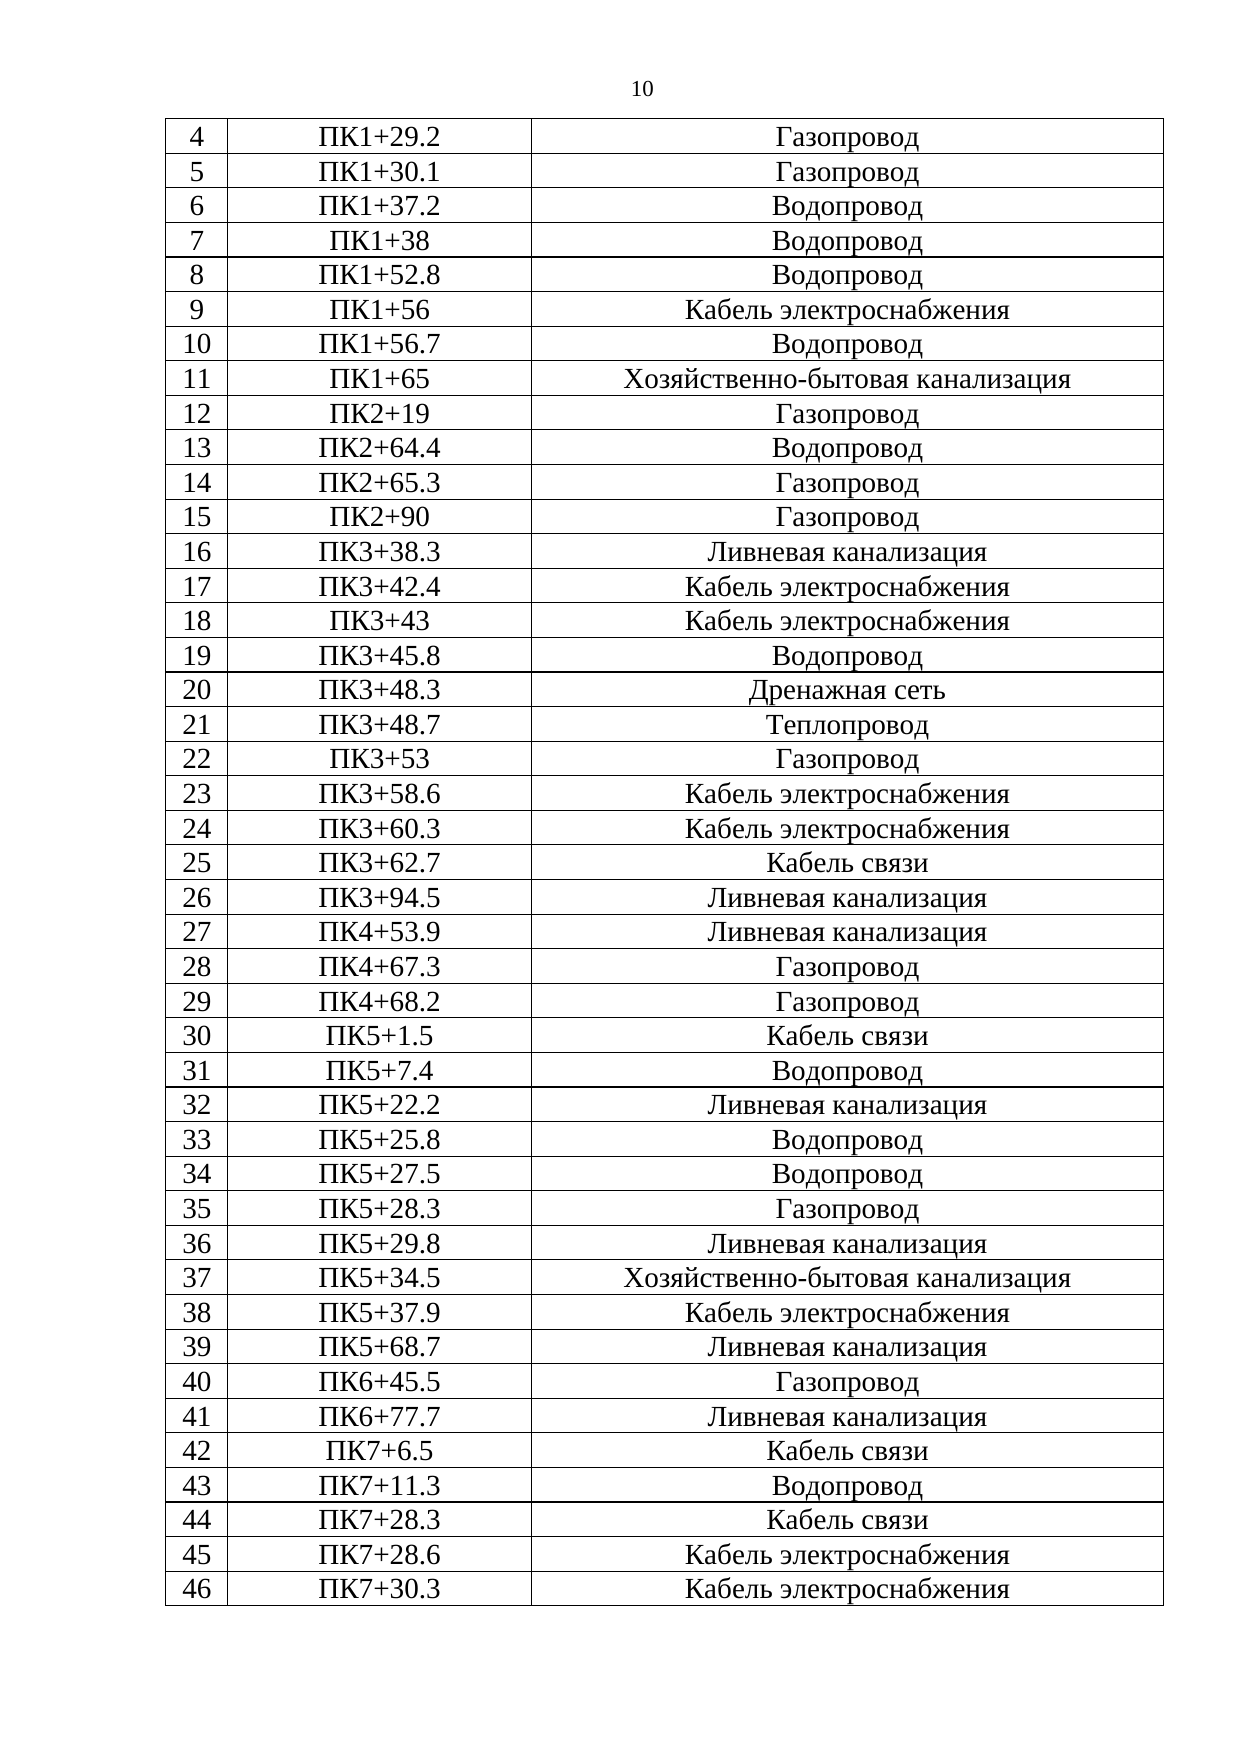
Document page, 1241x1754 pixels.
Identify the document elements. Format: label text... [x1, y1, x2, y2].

table_cell 23 [166, 776, 227, 810]
table_cell ПК2+64.4 [228, 430, 531, 464]
table_cell ПК4+53.9 [228, 915, 531, 948]
table_cell 35 [166, 1191, 227, 1225]
table_cell 38 [166, 1295, 227, 1328]
table_cell ПК3+48.3 [228, 673, 531, 706]
table_cell Кабель электроснабжения [532, 569, 1163, 602]
table_cell ПК3+53 [228, 742, 531, 775]
table_cell Водопровод [532, 258, 1163, 291]
table_cell Кабель электроснабжения [532, 811, 1163, 844]
table_cell Кабель связи [532, 845, 1163, 879]
table_cell ПК3+42.4 [228, 569, 531, 602]
table_cell 25 [166, 845, 227, 879]
table_cell Ливневая канализация [532, 534, 1163, 568]
table_cell 26 [166, 880, 227, 913]
table_cell Газопровод [532, 465, 1163, 498]
table_cell ПК5+28.3 [228, 1191, 531, 1225]
table_cell Ливневая канализация [532, 915, 1163, 948]
table_cell 20 [166, 673, 227, 706]
table_cell 18 [166, 603, 227, 637]
table_cell ПК1+65 [228, 361, 531, 395]
table_cell 7 [166, 223, 227, 256]
table_cell 24 [166, 811, 227, 844]
table_cell ПК2+19 [228, 396, 531, 429]
table_cell 4 [166, 119, 227, 153]
table_cell Газопровод [532, 154, 1163, 187]
table_cell Водопровод [532, 1468, 1163, 1501]
table_cell Газопровод [532, 1191, 1163, 1225]
table_cell 39 [166, 1330, 227, 1363]
table_cell ПК3+38.3 [228, 534, 531, 568]
table_cell ПК5+7.4 [228, 1053, 531, 1086]
table_cell ПК3+60.3 [228, 811, 531, 844]
table_cell Дренажная сеть [532, 673, 1163, 706]
table_cell Водопровод [532, 1157, 1163, 1190]
table_cell Водопровод [532, 327, 1163, 360]
table_cell Газопровод [532, 119, 1163, 153]
table_cell ПК3+94.5 [228, 880, 531, 913]
table_cell Хозяйственно-бытовая канализация [532, 1260, 1163, 1294]
table_cell Кабель связи [532, 1433, 1163, 1467]
table_cell 40 [166, 1364, 227, 1398]
table_cell Газопровод [532, 949, 1163, 983]
table_cell ПК1+52.8 [228, 258, 531, 291]
table_cell ПК1+30.1 [228, 154, 531, 187]
table_cell 42 [166, 1433, 227, 1467]
table_cell ПК6+45.5 [228, 1364, 531, 1398]
table_cell 31 [166, 1053, 227, 1086]
table_cell ПК5+68.7 [228, 1330, 531, 1363]
table_cell 34 [166, 1157, 227, 1190]
table_cell 11 [166, 361, 227, 395]
table_cell Кабель связи [532, 1503, 1163, 1536]
table_cell Ливневая канализация [532, 1226, 1163, 1259]
table_cell 33 [166, 1122, 227, 1156]
table_cell 32 [166, 1088, 227, 1121]
table_cell ПК7+30.3 [228, 1572, 531, 1605]
table_cell 16 [166, 534, 227, 568]
table_cell Газопровод [532, 396, 1163, 429]
table_cell ПК5+29.8 [228, 1226, 531, 1259]
table_cell 15 [166, 500, 227, 533]
table_cell ПК7+6.5 [228, 1433, 531, 1467]
table_cell Водопровод [532, 1122, 1163, 1156]
table_cell 41 [166, 1399, 227, 1432]
table_cell ПК3+43 [228, 603, 531, 637]
table_cell Водопровод [532, 638, 1163, 671]
table_cell Кабель электроснабжения [532, 1295, 1163, 1328]
table_cell ПК6+77.7 [228, 1399, 531, 1432]
table_cell 22 [166, 742, 227, 775]
table_cell Теплопровод [532, 707, 1163, 741]
table_cell Водопровод [532, 188, 1163, 222]
table_cell 29 [166, 984, 227, 1017]
table_cell 6 [166, 188, 227, 222]
table_cell 9 [166, 292, 227, 326]
table_cell ПК4+68.2 [228, 984, 531, 1017]
table_cell Кабель электроснабжения [532, 603, 1163, 637]
table_cell ПК2+65.3 [228, 465, 531, 498]
table_cell Газопровод [532, 500, 1163, 533]
table_cell ПК5+1.5 [228, 1018, 531, 1052]
table_cell ПК3+58.6 [228, 776, 531, 810]
table_cell Газопровод [532, 742, 1163, 775]
table_cell 27 [166, 915, 227, 948]
table_cell ПК3+45.8 [228, 638, 531, 671]
table_cell Кабель электроснабжения [532, 1537, 1163, 1571]
table_cell Ливневая канализация [532, 1330, 1163, 1363]
table_cell ПК1+56 [228, 292, 531, 326]
table_cell 14 [166, 465, 227, 498]
table_cell ПК5+37.9 [228, 1295, 531, 1328]
table_cell 36 [166, 1226, 227, 1259]
table_cell 45 [166, 1537, 227, 1571]
table_cell Кабель электроснабжения [532, 1572, 1163, 1605]
table_cell 44 [166, 1503, 227, 1536]
table_cell 13 [166, 430, 227, 464]
table_cell ПК1+37.2 [228, 188, 531, 222]
table_cell 43 [166, 1468, 227, 1501]
table_cell ПК1+38 [228, 223, 531, 256]
table_cell ПК5+22.2 [228, 1088, 531, 1121]
table_cell Водопровод [532, 1053, 1163, 1086]
table_cell Газопровод [532, 1364, 1163, 1398]
table_cell Ливневая канализация [532, 1399, 1163, 1432]
table_cell ПК7+11.3 [228, 1468, 531, 1501]
table_cell 28 [166, 949, 227, 983]
table_cell Кабель связи [532, 1018, 1163, 1052]
table_cell Водопровод [532, 430, 1163, 464]
table_cell 8 [166, 258, 227, 291]
table_cell 37 [166, 1260, 227, 1294]
table_cell ПК5+25.8 [228, 1122, 531, 1156]
table_cell ПК7+28.3 [228, 1503, 531, 1536]
table_cell 12 [166, 396, 227, 429]
table_cell 17 [166, 569, 227, 602]
table_cell ПК1+56.7 [228, 327, 531, 360]
table_cell 46 [166, 1572, 227, 1605]
table_cell Кабель электроснабжения [532, 776, 1163, 810]
table_cell Ливневая канализация [532, 880, 1163, 913]
table_cell ПК3+48.7 [228, 707, 531, 741]
table_cell 21 [166, 707, 227, 741]
table_cell Водопровод [532, 223, 1163, 256]
table_cell ПК1+29.2 [228, 119, 531, 153]
table_cell Кабель электроснабжения [532, 292, 1163, 326]
table_cell ПК3+62.7 [228, 845, 531, 879]
table_cell ПК7+28.6 [228, 1537, 531, 1571]
table_cell 19 [166, 638, 227, 671]
table_cell 5 [166, 154, 227, 187]
table_cell ПК5+27.5 [228, 1157, 531, 1190]
table_cell Хозяйственно-бытовая канализация [532, 361, 1163, 395]
table_cell ПК5+34.5 [228, 1260, 531, 1294]
table_cell ПК2+90 [228, 500, 531, 533]
table_cell 10 [166, 327, 227, 360]
table_cell 30 [166, 1018, 227, 1052]
table_cell ПК4+67.3 [228, 949, 531, 983]
table_cell Газопровод [532, 984, 1163, 1017]
table_cell Ливневая канализация [532, 1088, 1163, 1121]
